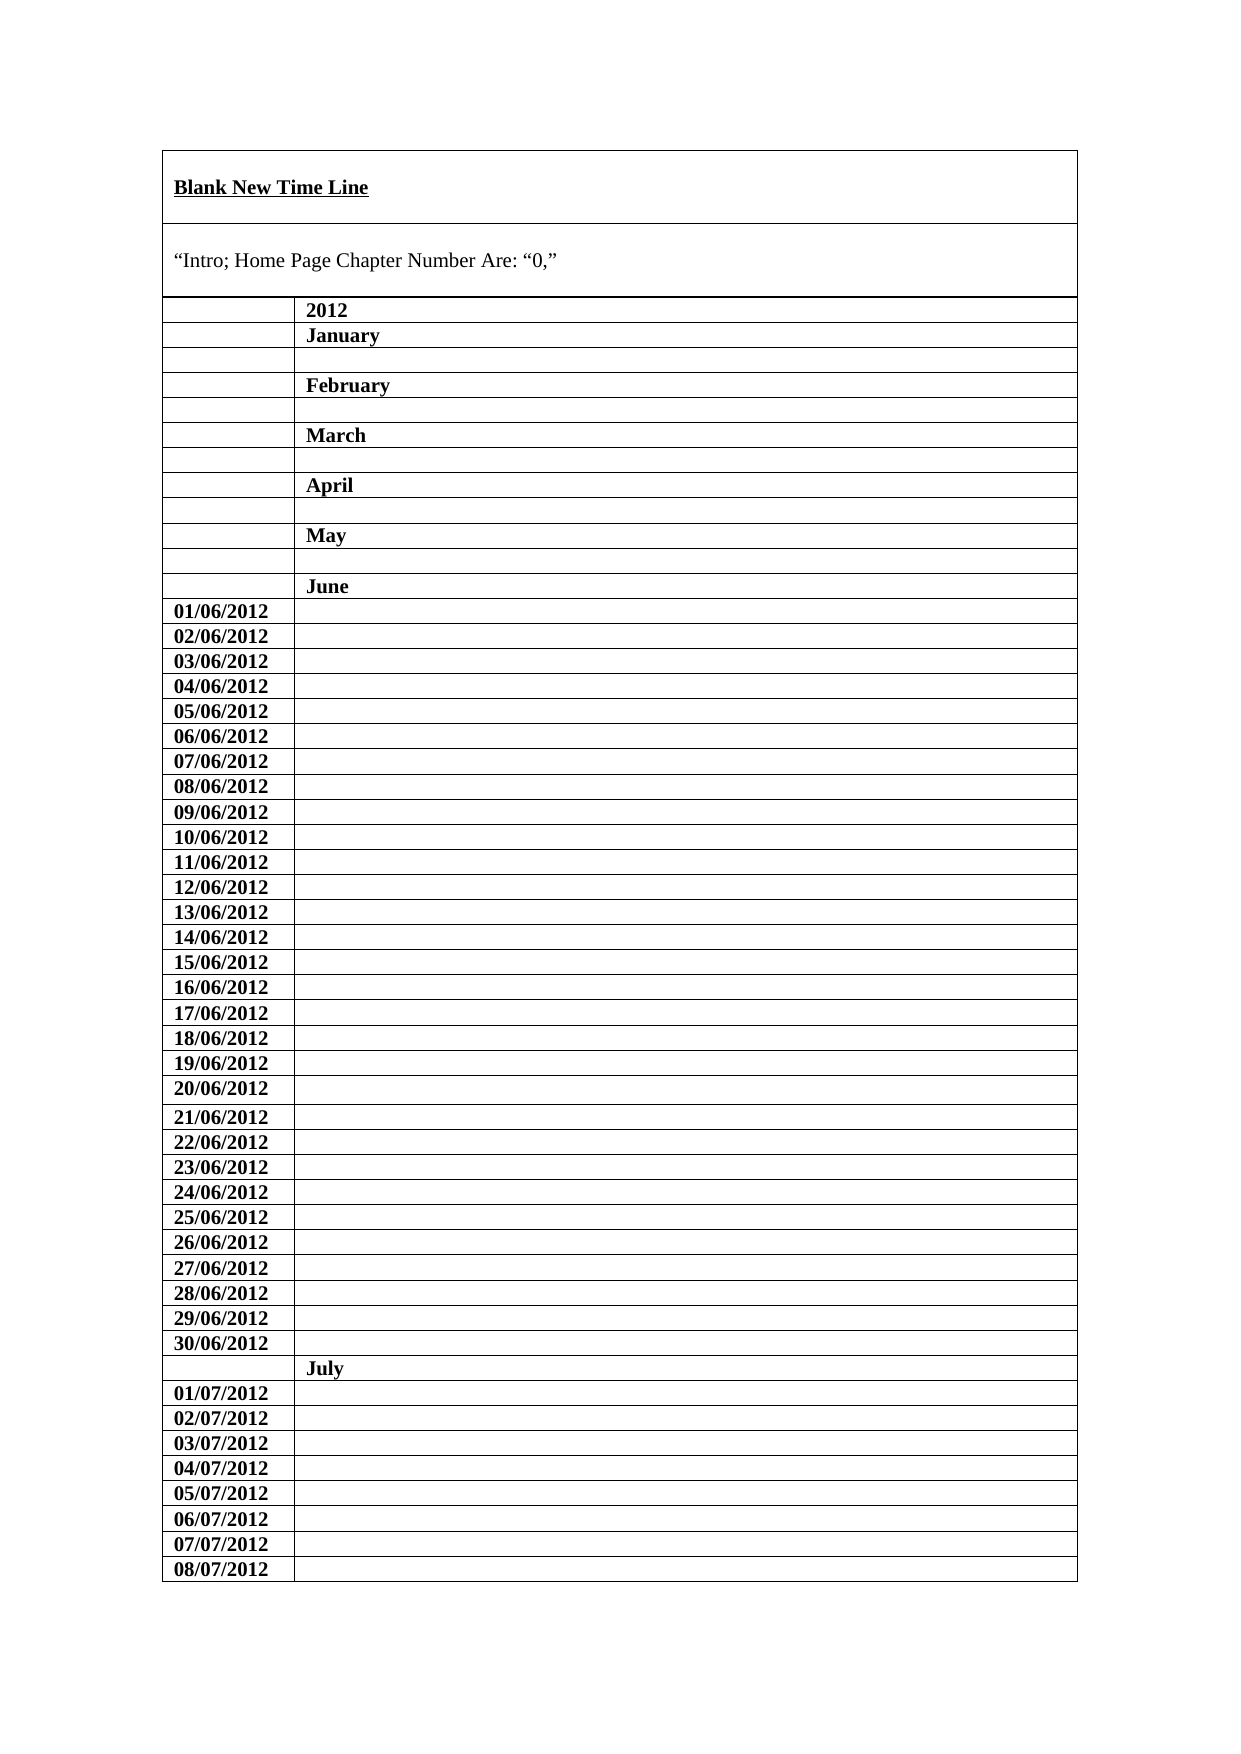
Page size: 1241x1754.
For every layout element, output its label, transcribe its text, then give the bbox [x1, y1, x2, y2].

table_cell 21/06/2012 [163, 1105, 294, 1129]
table_cell [295, 825, 1077, 849]
table_cell [295, 1456, 1077, 1480]
table_cell March [295, 423, 1077, 447]
table_cell 08/07/2012 [163, 1557, 294, 1581]
table_cell [163, 323, 294, 347]
table_cell [295, 549, 1077, 573]
table_cell [163, 549, 294, 573]
table_cell 2012 [295, 298, 1077, 322]
table_cell [295, 975, 1077, 999]
table_cell [295, 1180, 1077, 1204]
table_cell [295, 925, 1077, 949]
table_cell 15/06/2012 [163, 950, 294, 974]
table_cell 13/06/2012 [163, 900, 294, 924]
table_cell 02/06/2012 [163, 624, 294, 648]
table_cell 25/06/2012 [163, 1205, 294, 1229]
table_cell [163, 524, 294, 547]
table_cell [295, 398, 1077, 422]
table_cell [295, 1205, 1077, 1229]
table_cell [295, 1557, 1077, 1581]
table_cell [295, 699, 1077, 723]
table_cell 19/06/2012 [163, 1051, 294, 1075]
table_cell 22/06/2012 [163, 1130, 294, 1154]
table_cell [295, 624, 1077, 648]
table_cell 01/06/2012 [163, 599, 294, 623]
table_cell [163, 298, 294, 322]
table_cell 06/06/2012 [163, 724, 294, 748]
table_cell “Intro; Home Page Chapter Number Are: “0,” [163, 224, 1077, 296]
table_cell [295, 649, 1077, 673]
table_cell [295, 724, 1077, 748]
table_cell 16/06/2012 [163, 975, 294, 999]
table_cell [295, 850, 1077, 874]
table_cell 04/07/2012 [163, 1456, 294, 1480]
table_cell 14/06/2012 [163, 925, 294, 949]
table_cell [163, 498, 294, 522]
table_cell 11/06/2012 [163, 850, 294, 874]
table_cell [295, 498, 1077, 522]
table_cell [163, 473, 294, 497]
table_cell [295, 1230, 1077, 1254]
table_cell [295, 599, 1077, 623]
table_cell [295, 875, 1077, 899]
table_cell June [295, 574, 1077, 598]
table_cell 20/06/2012 [163, 1076, 294, 1104]
table_cell [295, 1281, 1077, 1304]
table_cell 03/07/2012 [163, 1431, 294, 1455]
table_cell April [295, 473, 1077, 497]
table_cell May [295, 524, 1077, 547]
table_cell 10/06/2012 [163, 825, 294, 849]
table_cell 28/06/2012 [163, 1281, 294, 1304]
table_cell [295, 674, 1077, 698]
table_cell [295, 1406, 1077, 1430]
table_cell 26/06/2012 [163, 1230, 294, 1254]
table_cell 18/06/2012 [163, 1026, 294, 1049]
table_cell [295, 1130, 1077, 1154]
table_cell 12/06/2012 [163, 875, 294, 899]
table_cell 29/06/2012 [163, 1306, 294, 1330]
table_cell 06/07/2012 [163, 1506, 294, 1531]
table_cell July [295, 1356, 1077, 1380]
table_cell 09/06/2012 [163, 800, 294, 824]
table_cell [295, 1255, 1077, 1279]
table_cell February [295, 373, 1077, 397]
table_cell [295, 1105, 1077, 1129]
table_cell 24/06/2012 [163, 1180, 294, 1204]
table_cell [163, 1356, 294, 1380]
table_cell 03/06/2012 [163, 649, 294, 673]
table_cell 17/06/2012 [163, 1000, 294, 1024]
table_cell 07/07/2012 [163, 1532, 294, 1556]
table_cell [295, 1506, 1077, 1531]
table_cell [295, 775, 1077, 798]
table_cell [163, 574, 294, 598]
table_cell 02/07/2012 [163, 1406, 294, 1430]
table_cell [295, 900, 1077, 924]
table_cell 05/07/2012 [163, 1481, 294, 1505]
table_cell [295, 1026, 1077, 1049]
table_cell [163, 348, 294, 372]
table_cell [163, 373, 294, 397]
table_cell 04/06/2012 [163, 674, 294, 698]
table_cell [295, 1051, 1077, 1075]
table_cell [295, 950, 1077, 974]
table_cell 05/06/2012 [163, 699, 294, 723]
table_cell [295, 1481, 1077, 1505]
table_cell [295, 1431, 1077, 1455]
table_cell 01/07/2012 [163, 1381, 294, 1405]
table_cell [295, 1331, 1077, 1355]
table_cell [295, 1306, 1077, 1330]
table_cell [295, 348, 1077, 372]
table_cell [295, 1000, 1077, 1024]
table_cell January [295, 323, 1077, 347]
table_cell [163, 423, 294, 447]
table_cell [163, 448, 294, 472]
table_cell 27/06/2012 [163, 1255, 294, 1279]
table_header Blank New Time Line [163, 151, 1077, 223]
table_cell 08/06/2012 [163, 775, 294, 798]
table_cell [295, 1381, 1077, 1405]
table_cell [295, 448, 1077, 472]
table_cell 30/06/2012 [163, 1331, 294, 1355]
table_cell [295, 1076, 1077, 1104]
table_cell 07/06/2012 [163, 749, 294, 773]
table_cell [295, 1155, 1077, 1179]
table_cell [295, 749, 1077, 773]
table_cell [163, 398, 294, 422]
table_cell [295, 800, 1077, 824]
table_cell 23/06/2012 [163, 1155, 294, 1179]
table_cell [295, 1532, 1077, 1556]
